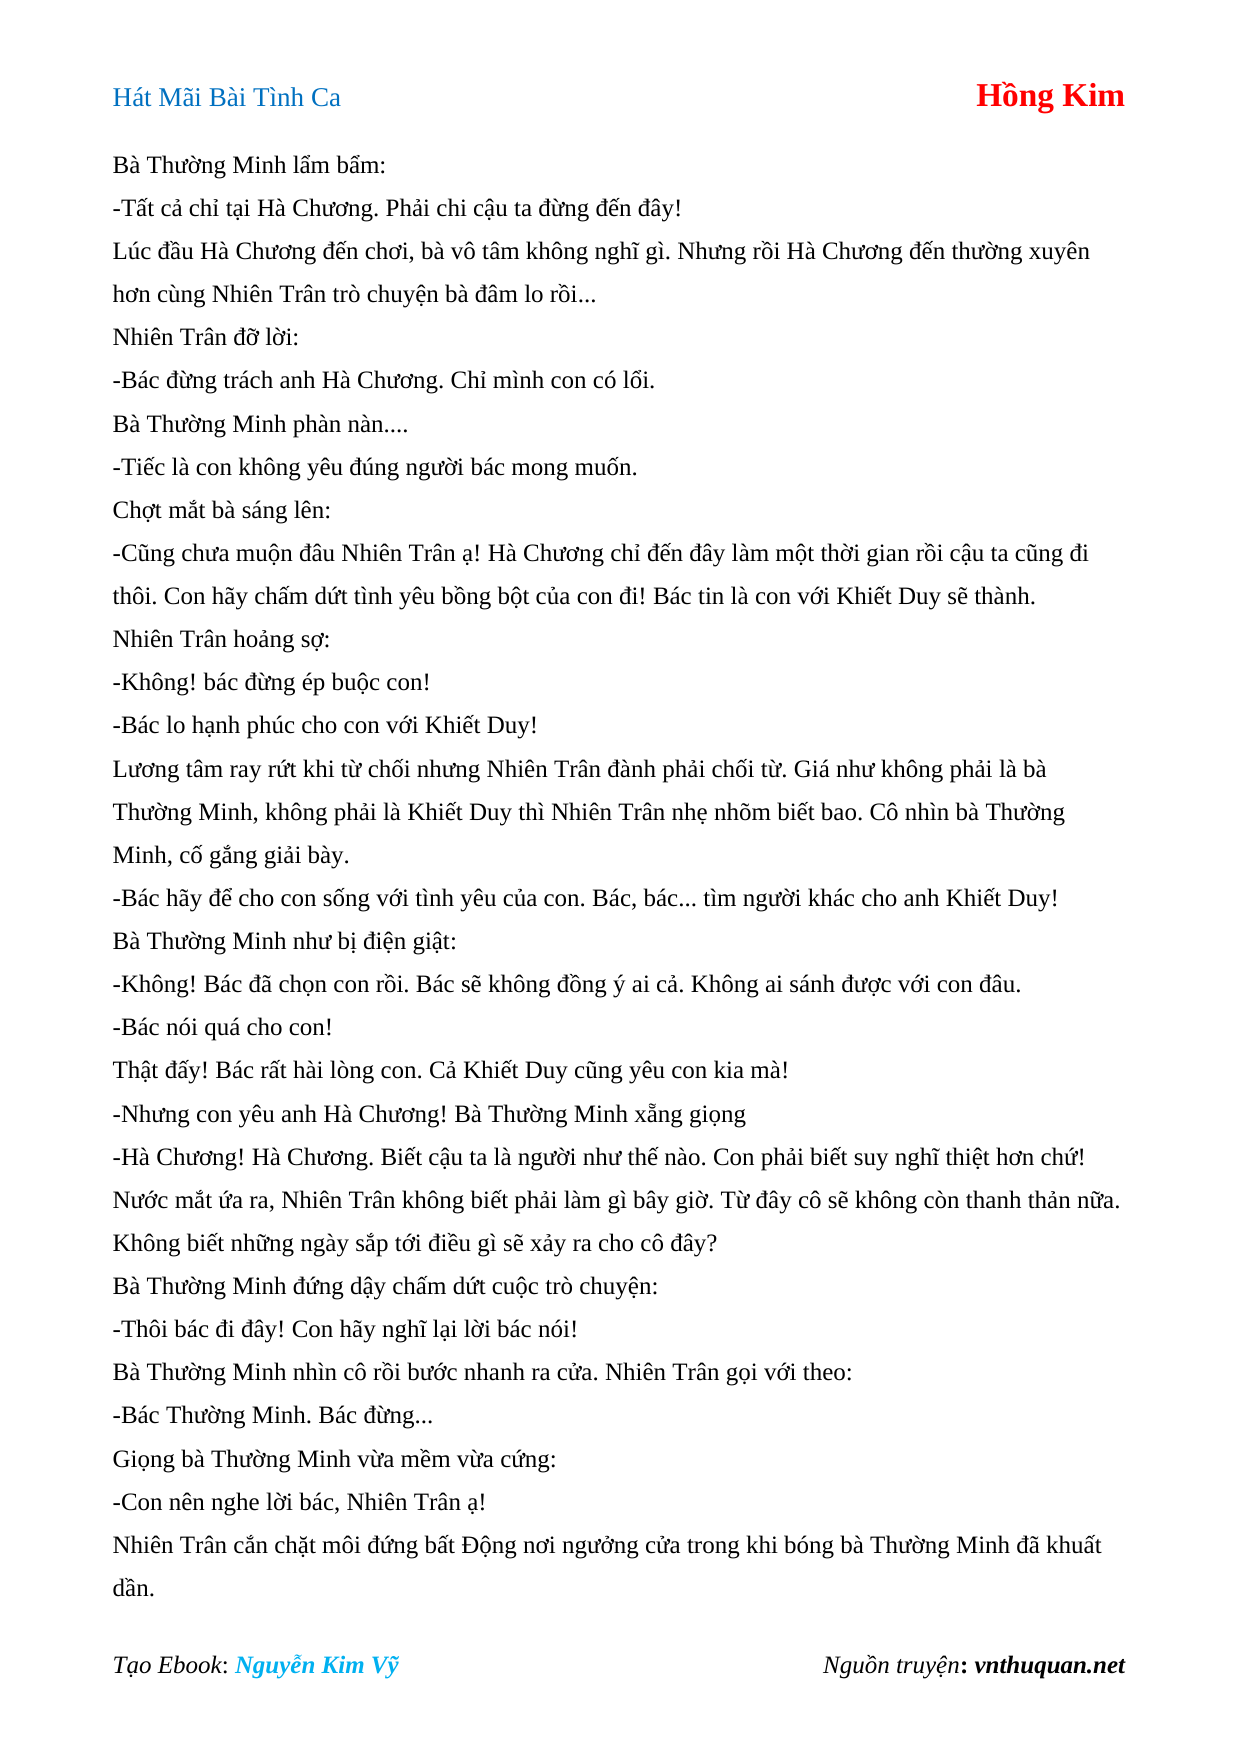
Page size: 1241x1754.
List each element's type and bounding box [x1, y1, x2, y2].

text [112, 150, 1128, 1602]
